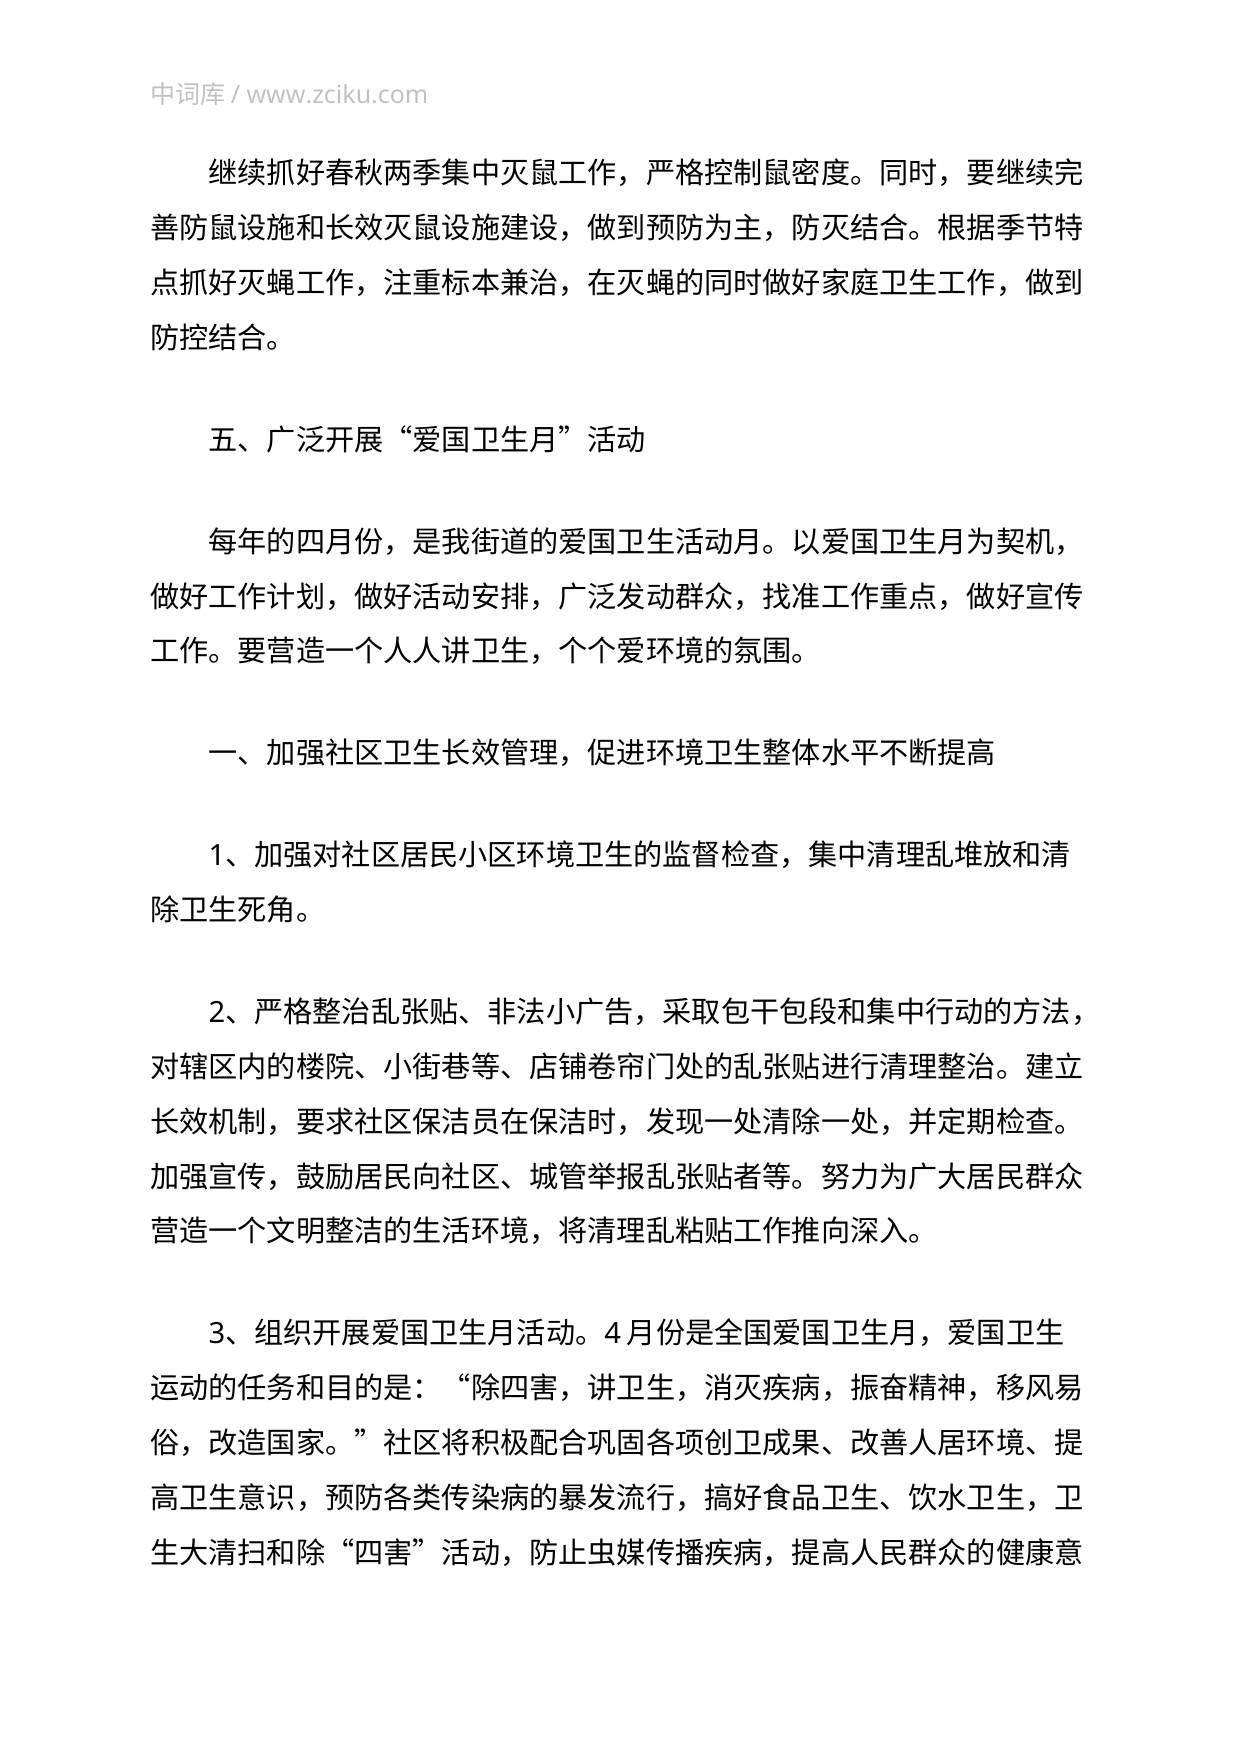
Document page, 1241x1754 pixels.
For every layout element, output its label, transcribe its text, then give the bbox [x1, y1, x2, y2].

text 2、严格整治乱张贴、非法小广告，采取包干包段和集中行动的方法，对辖区内的楼院、小街巷等、店铺卷帘门处的乱张贴进行清理整治。建立长效机制，要求社区保洁员在保洁时，发现一处清除一处，并定期检查。加强宣传，鼓励居民向社区、城管举报乱张贴者等。努力为广大居民群众营造一个文明整洁的生活环境，将清理乱粘贴工作推向深入。 [150, 988, 1090, 1250]
text 五、广泛开展“爱国卫生月”活动 [150, 416, 1090, 459]
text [150, 1310, 1090, 1572]
text 继续抓好春秋两季集中灭鼠工作，严格控制鼠密度。同时，要继续完善防鼠设施和长效灭鼠设施建设，做到预防为主，防灭结合。根据季节特点抓好灭蝇工作，注重标本兼治，在灭蝇的同时做好家庭卫生工作，做到防控结合。 [150, 150, 1090, 357]
text 1、加强对社区居民小区环境卫生的监督检查，集中清理乱堆放和清除卫生死角。 [150, 832, 1090, 929]
text 一、加强社区卫生长效管理，促进环境卫生整体水平不断提高 [150, 730, 1090, 772]
text 每年的四月份，是我街道的爱国卫生活动月。以爱国卫生月为契机，做好工作计划，做好活动安排，广泛发动群众，找准工作重点，做好宣传工作。要营造一个人人讲卫生，个个爱环境的氛围。 [150, 518, 1090, 670]
